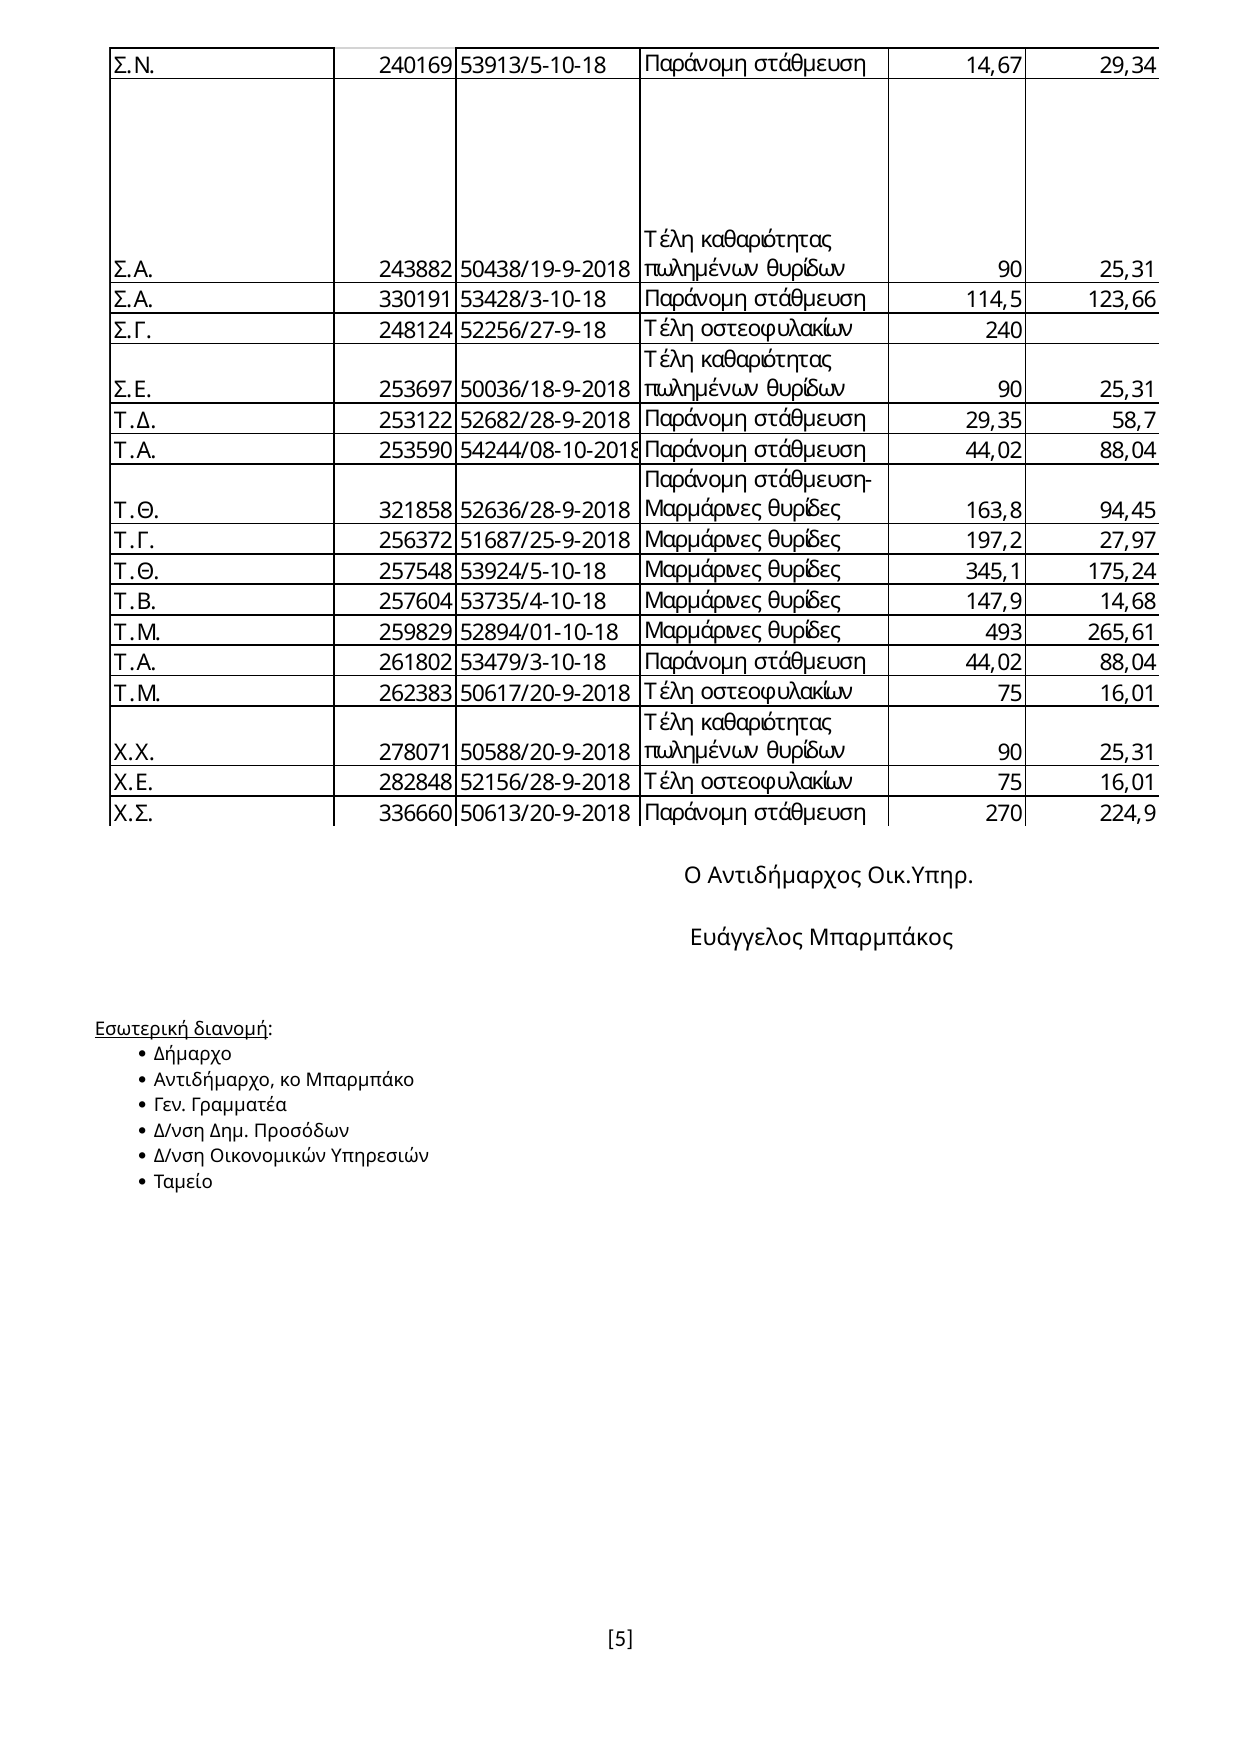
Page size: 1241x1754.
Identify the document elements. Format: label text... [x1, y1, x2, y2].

text Ευάγγελος Μπαρμπάκος [94, 921, 1146, 952]
text Εσωτερική διανομή: [94, 1015, 1146, 1040]
list Ταμείο [139, 1168, 1146, 1193]
text Ο Αντιδήμαρχος Οικ.Υπηρ. [94, 859, 1146, 890]
list Δ/νση Οικονομικών Υπηρεσιών [139, 1142, 1146, 1168]
list Δήμαρχο [139, 1040, 1146, 1066]
list Γεν. Γραμματέα [139, 1091, 1146, 1117]
list Αντιδήμαρχο, κο Μπαρμπάκο [139, 1066, 1146, 1091]
list Δ/νση Δημ. Προσόδων [139, 1117, 1146, 1142]
